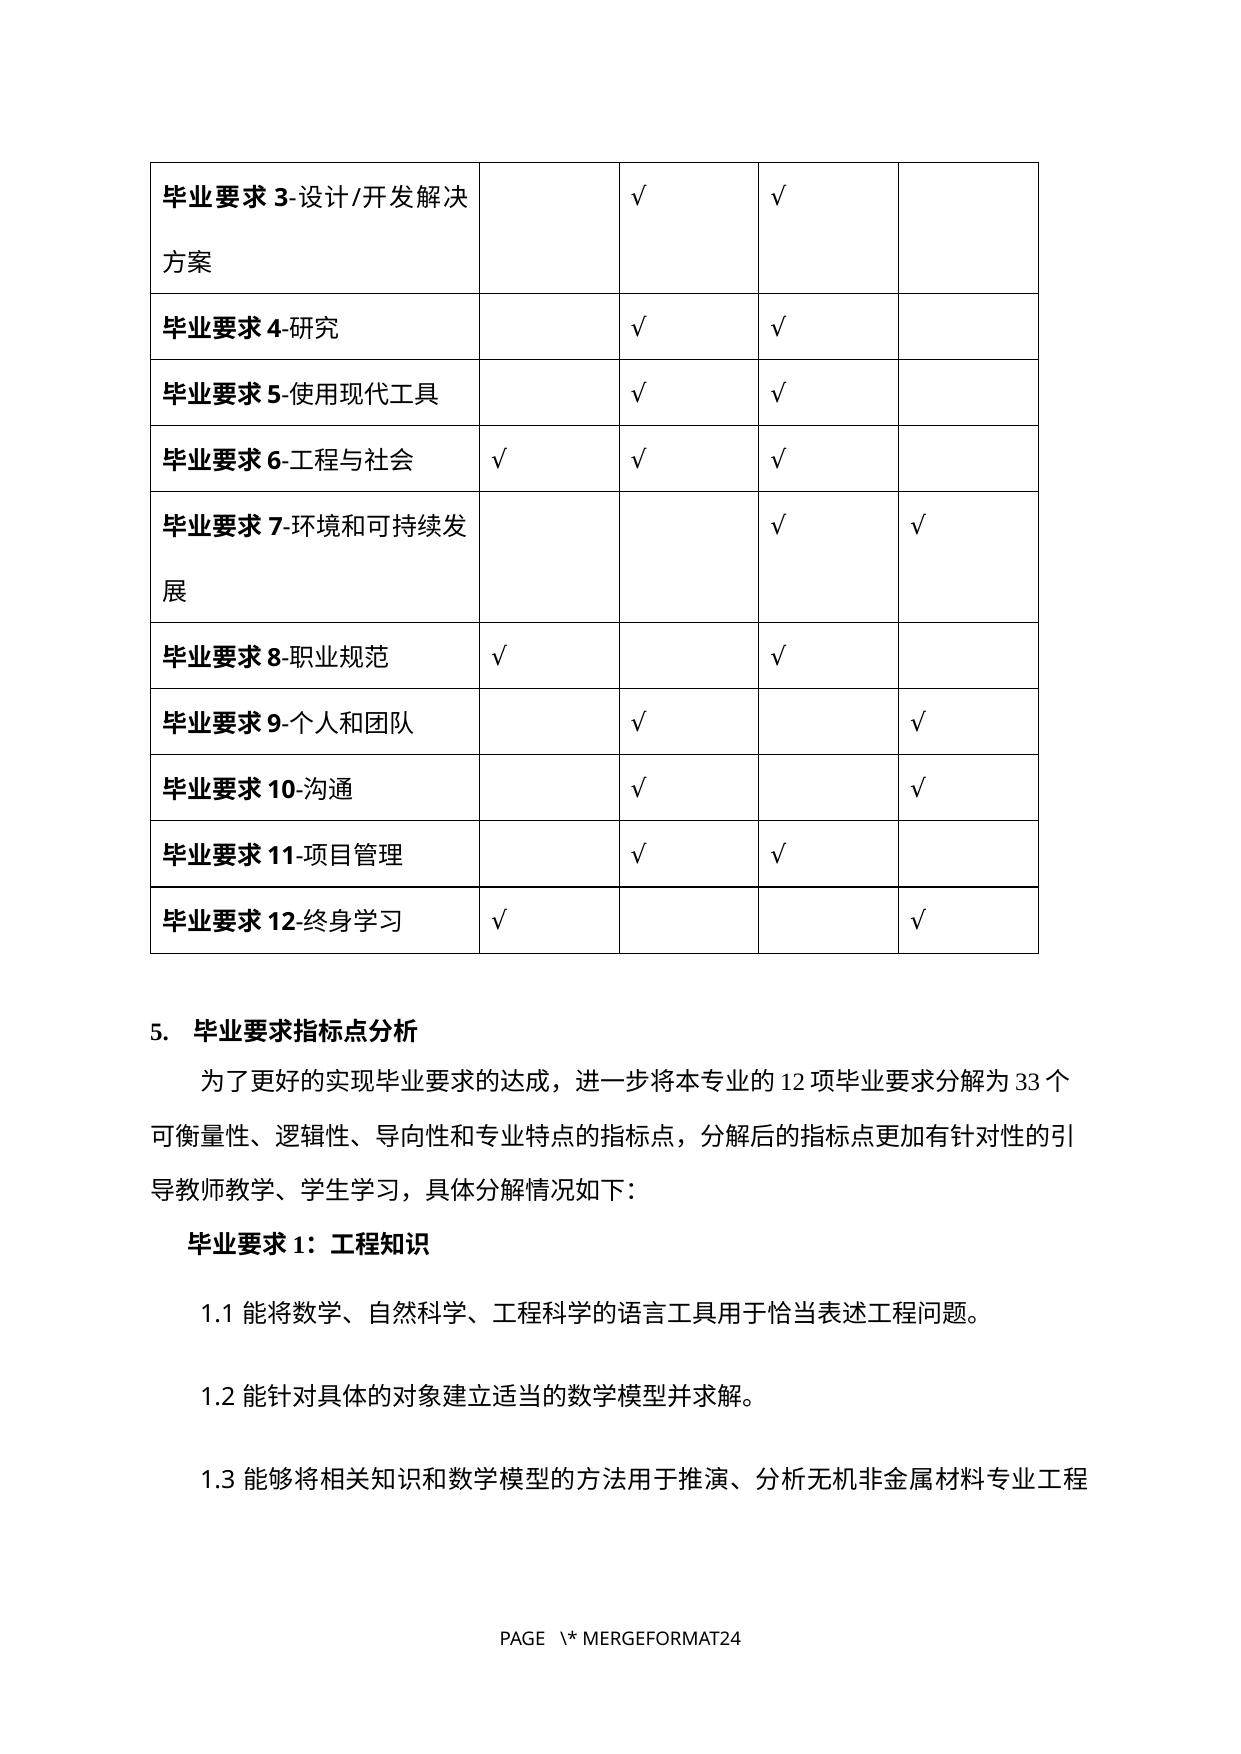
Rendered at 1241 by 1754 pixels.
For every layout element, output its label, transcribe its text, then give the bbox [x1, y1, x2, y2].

table_cell 毕业要求5-使用现代工具 [151, 360, 479, 425]
table_cell 毕业要求12-终身学习 [151, 888, 479, 952]
table_cell √ [899, 888, 1038, 952]
table_cell [620, 623, 758, 688]
table_cell 毕业要求8-职业规范 [151, 623, 479, 688]
table_cell [480, 821, 619, 886]
table_cell √ [620, 755, 758, 820]
table_cell [620, 888, 758, 952]
table_cell [480, 294, 619, 359]
text 1.2 能针对具体的对象建立适当的数学模型并求解。 [150, 1362, 1090, 1427]
table_cell [899, 163, 1038, 293]
table_cell 毕业要求3-设计/开发解决方案 [151, 163, 479, 293]
table_cell [480, 755, 619, 820]
table_cell [759, 755, 898, 820]
table_cell [480, 689, 619, 754]
table_cell √ [759, 163, 898, 293]
table_cell [480, 360, 619, 425]
table_cell √ [480, 623, 619, 688]
table_cell √ [480, 426, 619, 491]
table_cell √ [759, 294, 898, 359]
table_cell [899, 623, 1038, 688]
table_cell √ [620, 426, 758, 491]
table_cell √ [759, 623, 898, 688]
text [150, 1445, 1090, 1510]
table_cell 毕业要求6-工程与社会 [151, 426, 479, 491]
table_cell √ [899, 755, 1038, 820]
text 毕业要求1：工程知识 [187, 1225, 1090, 1261]
table_cell √ [899, 492, 1038, 622]
text 1.1 能将数学、自然科学、工程科学的语言工具用于恰当表述工程问题。 [150, 1279, 1090, 1344]
table_cell √ [620, 294, 758, 359]
table_cell √ [480, 888, 619, 952]
table_cell [899, 426, 1038, 491]
table_cell [620, 492, 758, 622]
table_cell 毕业要求9-个人和团队 [151, 689, 479, 754]
table_cell [480, 163, 619, 293]
table_cell √ [759, 821, 898, 886]
table_cell [899, 821, 1038, 886]
table_cell √ [620, 360, 758, 425]
table_cell [759, 888, 898, 952]
table_cell [899, 294, 1038, 359]
subtitle 毕业要求指标点分析 [150, 997, 1090, 1062]
table_cell √ [620, 821, 758, 886]
table_cell 毕业要求7-环境和可持续发展 [151, 492, 479, 622]
table_cell √ [759, 360, 898, 425]
table_cell [899, 360, 1038, 425]
text 为了更好的实现毕业要求的达成，进一步将本专业的12项毕业要求分解为33个可衡量性、逻辑性、导向性和专业特点的指标点，分解后的指标点更加有针对性的引导教师教学、学生学习，具体分解情况如下： [150, 1062, 1090, 1207]
table_cell √ [620, 163, 758, 293]
table_cell √ [759, 426, 898, 491]
table_cell 毕业要求10-沟通 [151, 755, 479, 820]
table_cell √ [759, 492, 898, 622]
table_cell 毕业要求4-研究 [151, 294, 479, 359]
table_cell √ [620, 689, 758, 754]
table_cell 毕业要求11-项目管理 [151, 821, 479, 886]
table_cell √ [899, 689, 1038, 754]
table_cell [759, 689, 898, 754]
table_cell [480, 492, 619, 622]
